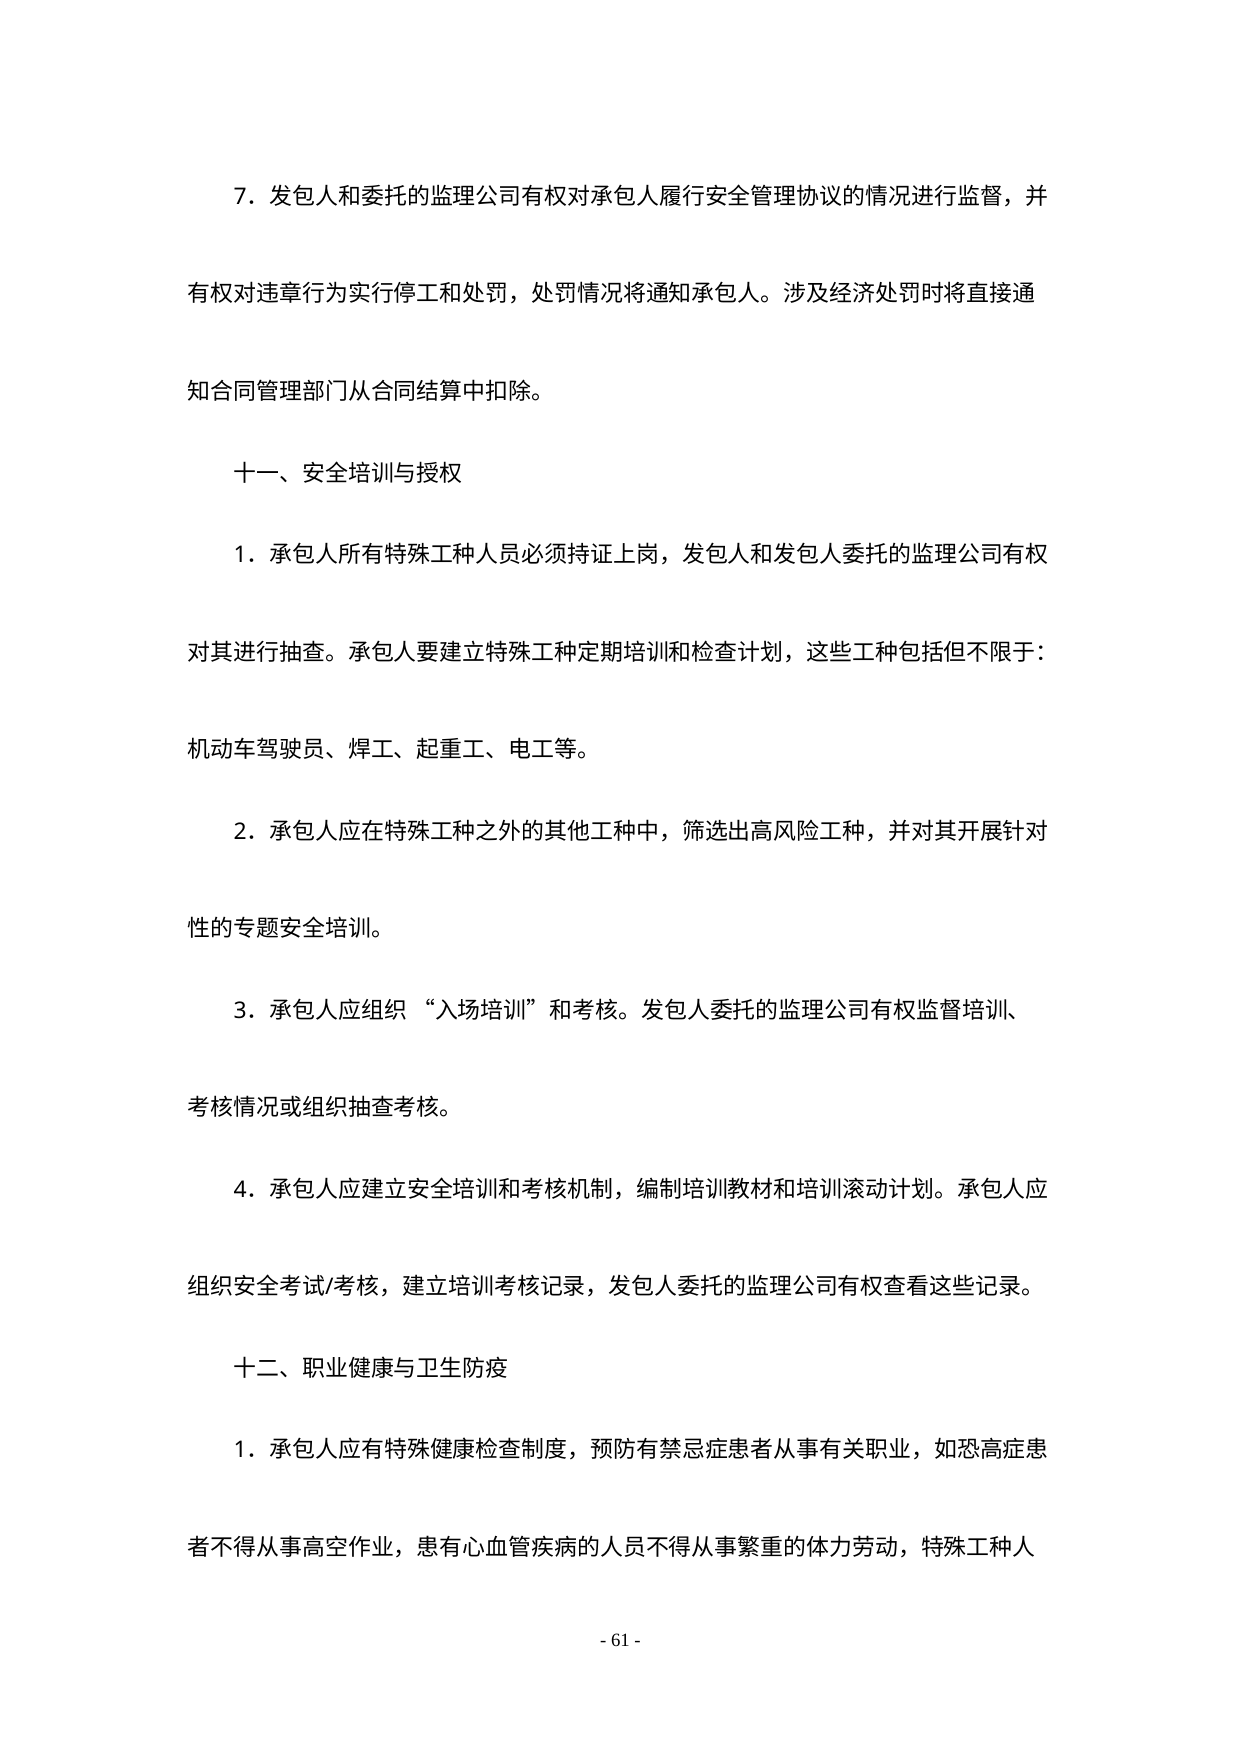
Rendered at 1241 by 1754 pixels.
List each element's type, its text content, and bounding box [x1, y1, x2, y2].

text 1．承包人所有特殊工种人员必须持证上岗，发包人和发包人委托的监理公司有权对其进行抽查。承包人要建立特殊工种定期培训和检查计划，这些工种包括但不限于：机动车驾驶员、焊工、起重工、电工等。 [187, 520, 1053, 780]
text 4．承包人应建立安全培训和考核机制，编制培训教材和培训滚动计划。承包人应组织安全考试/考核，建立培训考核记录，发包人委托的监理公司有权查看这些记录。 [187, 1155, 1053, 1317]
text 3．承包人应组织 “入场培训”和考核。发包人委托的监理公司有权监督培训、考核情况或组织抽查考核。 [187, 976, 1053, 1138]
text 十一、安全培训与授权 [187, 438, 1053, 503]
text 十二、职业健康与卫生防疫 [187, 1334, 1053, 1399]
text 7．发包人和委托的监理公司有权对承包人履行安全管理协议的情况进行监督，并有权对违章行为实行停工和处罚，处罚情况将通知承包人。涉及经济处罚时将直接通知合同管理部门从合同结算中扣除。 [187, 162, 1053, 422]
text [187, 1416, 1053, 1578]
text 2．承包人应在特殊工种之外的其他工种中，筛选出高风险工种，并对其开展针对性的专题安全培训。 [187, 797, 1053, 959]
